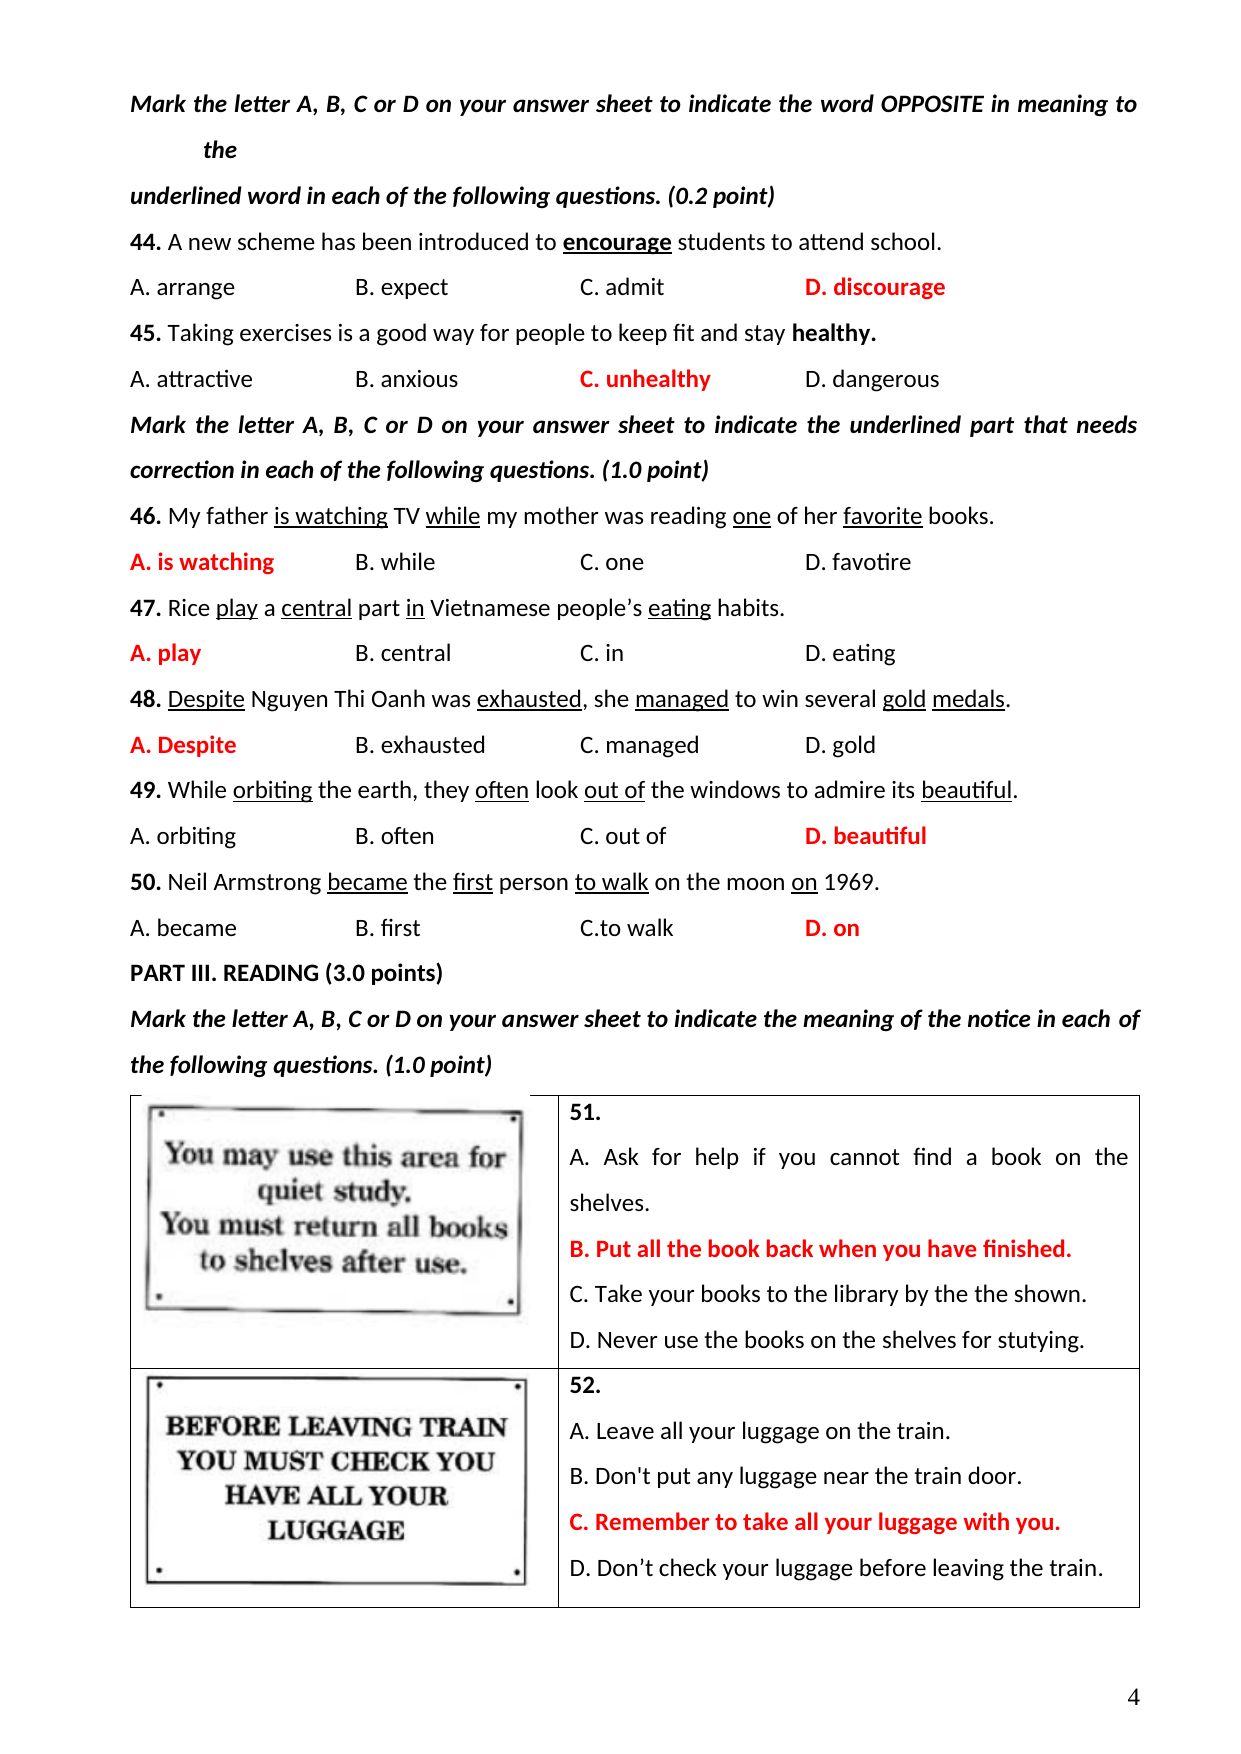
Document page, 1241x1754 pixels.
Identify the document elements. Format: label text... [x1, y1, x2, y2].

text 48. Despite Nguyen Thi Oanh was exhausted, she managed to win several gold medals. [130, 683, 1140, 714]
text PART III. READING (3.0 points) [130, 957, 1140, 988]
text 44. A new scheme has been introduced to encourage students to attend school. [130, 226, 1140, 256]
picture [141, 1095, 530, 1328]
table_header [131, 1096, 558, 1368]
text 49. While orbiting the earth, they often look out of the windows to admire its beautiful. [130, 774, 1140, 805]
text A. play B. central C. in D. eating [130, 637, 1140, 668]
text underlined word in each of the following questions. (0.2 point) [130, 180, 1140, 211]
text Mark the letter A, B, C or D on your answer sheet to indicate the meaning of the notice in each of the following questions. (1.0 point) [130, 1003, 1140, 1079]
text 46. My father is watching TV while my mother was reading one of her favorite books. [130, 500, 1140, 531]
text A. orbiting B. often C. out of D. beautiful [130, 820, 1140, 851]
text A. attractive B. anxious C. unhealthy D. dangerous [130, 363, 1140, 393]
table_cell [131, 1369, 558, 1607]
text A. is watching B. while C. one D. favotire [130, 546, 1140, 576]
picture [141, 1369, 531, 1594]
text A. became B. first C.to walk D. on [130, 912, 1140, 942]
text Mark the letter A, B, C or D on your answer sheet to indicate the word OPPOSITE in meaning to the [130, 89, 1140, 165]
table_header 51. A. Ask for help if you cannot find a book on the shelves. B. Put all the book back when you have finished. C. Take your books to the library by the the shown. D. Never use the books on the shelves for stutying. [559, 1096, 1139, 1368]
text 45. Taking exercises is a good way for people to keep fit and stay healthy. [130, 317, 1140, 348]
text A. Despite B. exhausted C. managed D. gold [130, 729, 1140, 759]
text A. arrange B. expect C. admit D. discourage [130, 272, 1140, 302]
table_cell 52. A. Leave all your luggage on the train. B. Don't put any luggage near the train door. C. Remember to take all your luggage with you. D. Don’t check your luggage before leaving the train. [559, 1369, 1139, 1607]
text Mark the letter A, B, C or D on your answer sheet to indicate the underlined part that needs correction in each of the following questions. (1.0 point) [130, 409, 1140, 485]
text 47. Rice play a central part in Vietnamese people’s eating habits. [130, 592, 1140, 622]
text 50. Neil Armstrong became the first person to walk on the moon on 1969. [130, 866, 1140, 897]
